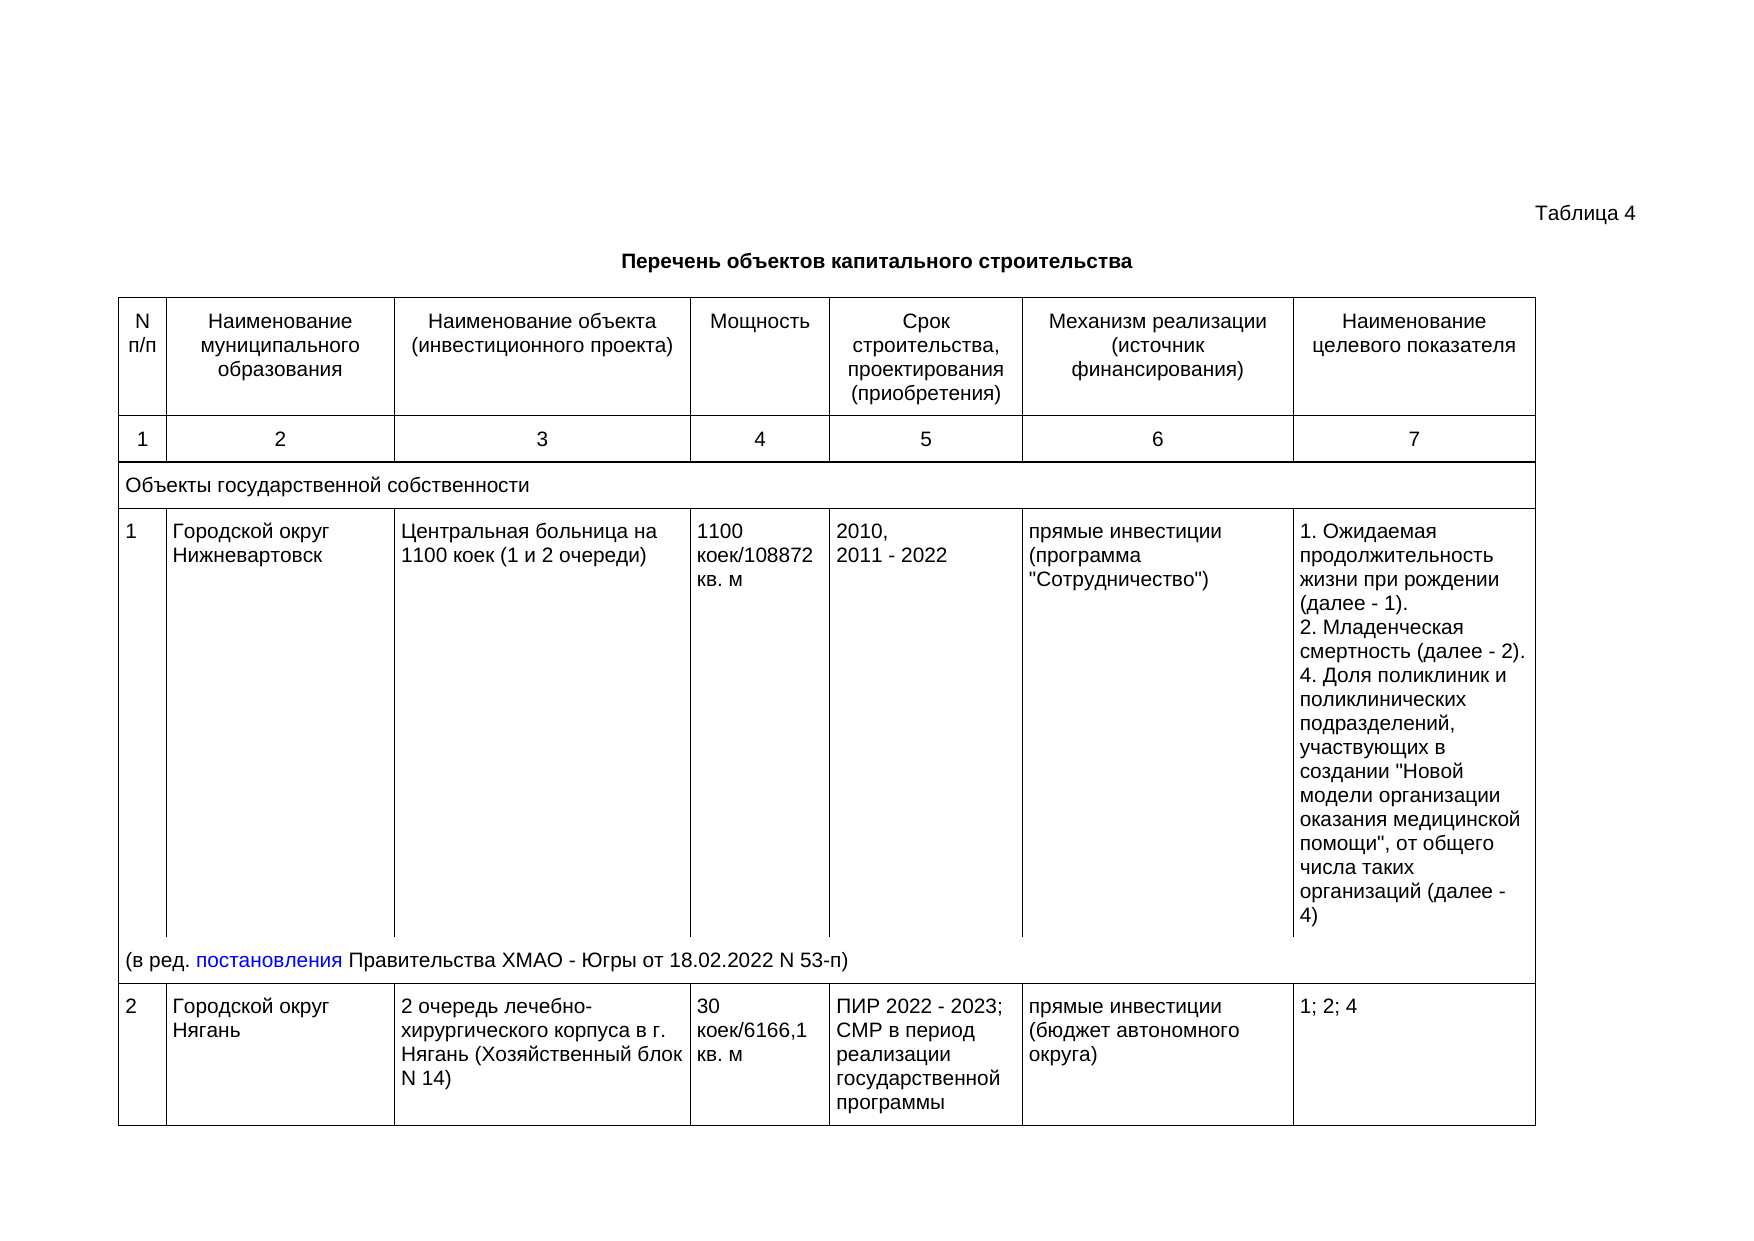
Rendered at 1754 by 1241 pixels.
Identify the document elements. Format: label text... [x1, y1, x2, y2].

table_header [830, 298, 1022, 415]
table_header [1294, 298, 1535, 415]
title Перечень объектов капитального строительства [118, 249, 1636, 273]
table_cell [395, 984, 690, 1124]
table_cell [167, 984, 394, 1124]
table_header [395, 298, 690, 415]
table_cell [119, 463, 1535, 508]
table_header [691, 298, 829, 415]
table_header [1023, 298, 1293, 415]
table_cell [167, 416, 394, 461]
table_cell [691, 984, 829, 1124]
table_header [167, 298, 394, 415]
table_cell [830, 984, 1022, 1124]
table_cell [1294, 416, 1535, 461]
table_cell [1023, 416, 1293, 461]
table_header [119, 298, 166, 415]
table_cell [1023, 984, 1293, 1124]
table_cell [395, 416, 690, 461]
text Таблица 4 [118, 201, 1636, 225]
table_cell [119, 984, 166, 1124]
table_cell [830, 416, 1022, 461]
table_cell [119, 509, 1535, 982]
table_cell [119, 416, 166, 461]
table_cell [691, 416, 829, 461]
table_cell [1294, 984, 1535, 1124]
